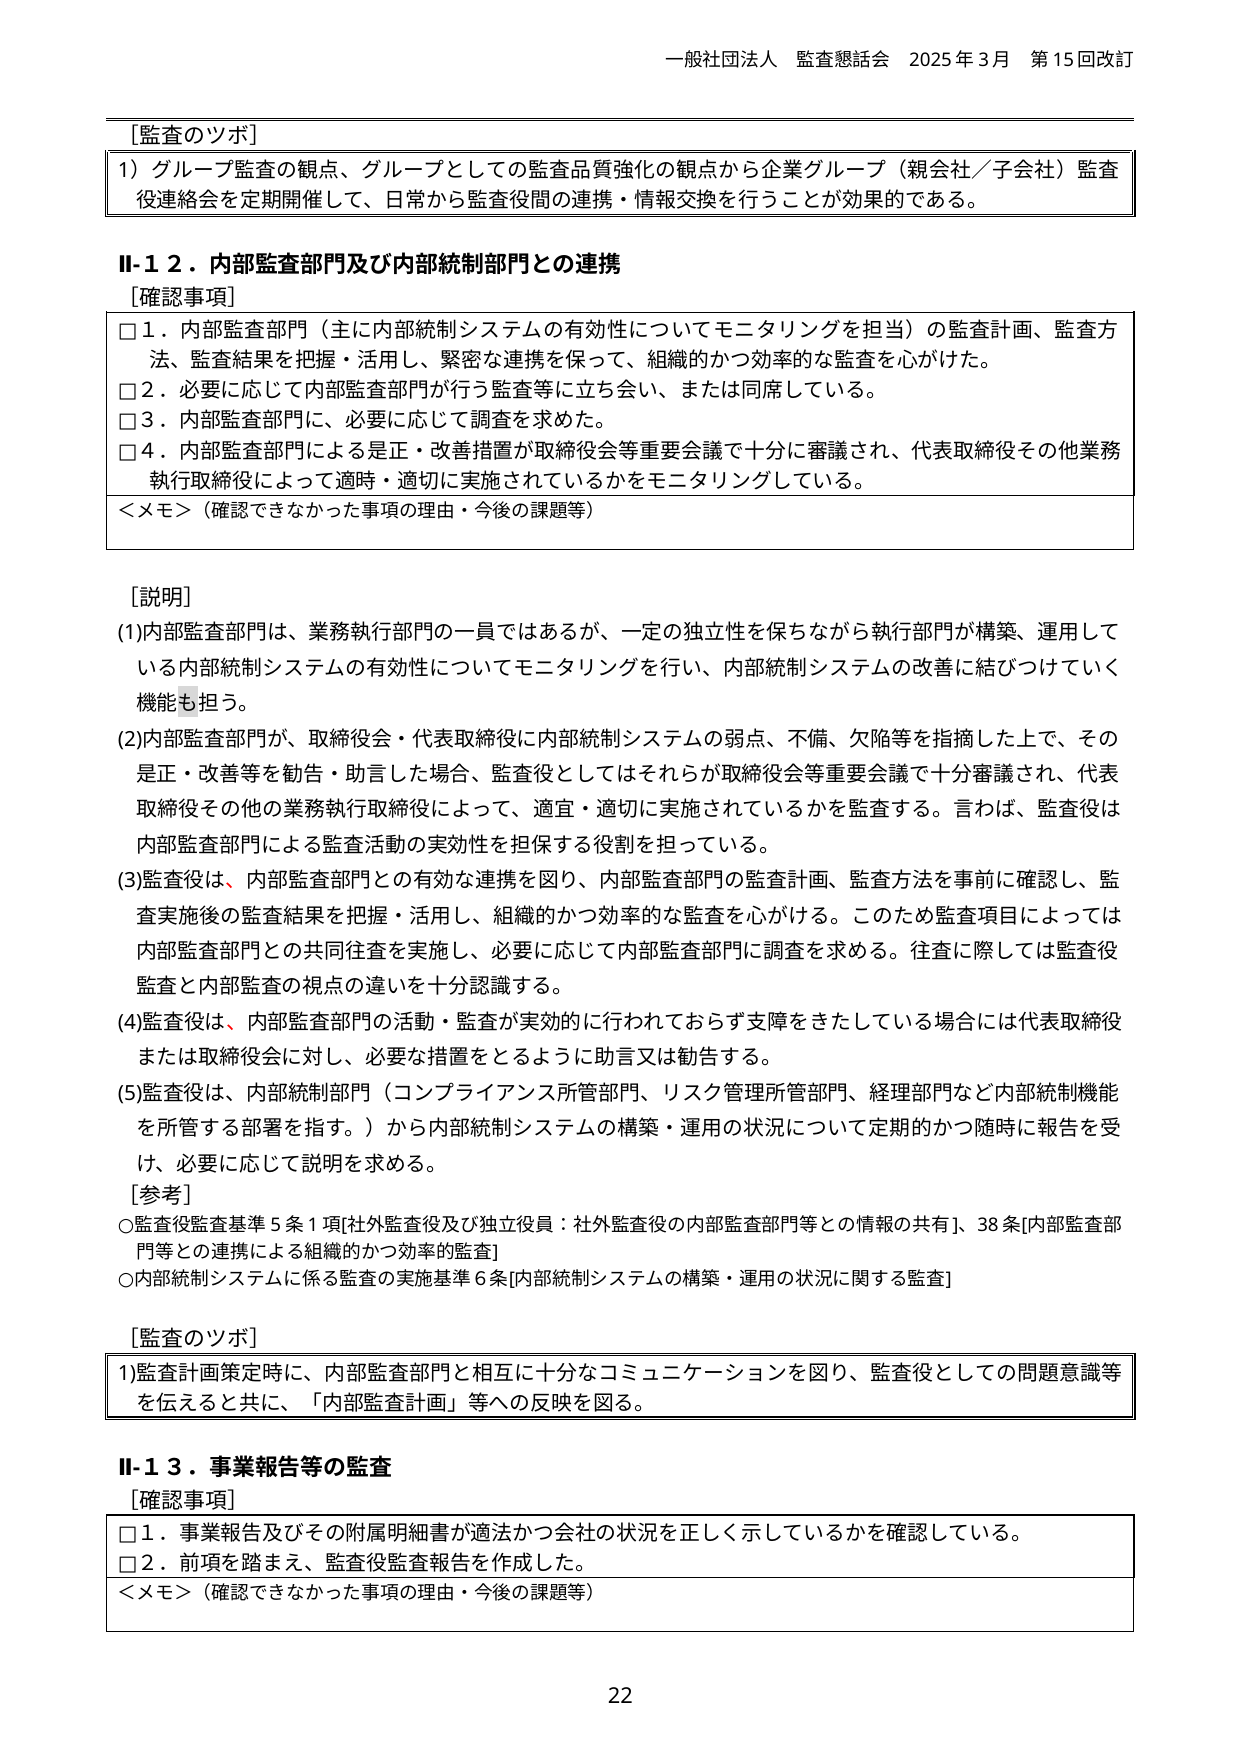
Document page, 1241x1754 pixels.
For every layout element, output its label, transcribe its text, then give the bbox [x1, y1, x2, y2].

table_cell ［監査のツボ］ [106, 121, 1134, 150]
table_cell ＜メモ＞（確認できなかった事項の理由・今後の課題等） [107, 496, 1133, 549]
table_cell □１．内部監査部門（主に内部統制システムの有効性についてモニタリングを担当）の監査計画、監査方法、監査結果を把握・活用し、緊密な連携を保って、組織的かつ効率的な監査を心がけた。 □２．必要に応じて内部監査部門が行う監査等に立ち会い、または同席している。 □３．内部監査部門に、必要に応じて調査を求めた。 □４．内部監査部門による是正・改善措置が取締役会等重要会議で十分に審議され、代表取締役その他業務執行取締役によって適時・適切に実施されているかをモニタリングしている。 [107, 313, 1133, 494]
table_cell ［確認事項］ [106, 1483, 1134, 1514]
table_cell ［監査のツボ］ [106, 1291, 1134, 1353]
table_cell □１．事業報告及びその附属明細書が適法かつ会社の状況を正しく示しているかを確認している。 □２．前項を踏まえ、監査役監査報告を作成した。 [107, 1516, 1133, 1576]
table_cell ［説明］ [106, 550, 1134, 611]
table_cell ＜メモ＞（確認できなかった事項の理由・今後の課題等） [107, 1578, 1133, 1631]
table_cell ［参考］ [106, 1178, 1134, 1210]
table_header Ⅱ-１２．内部監査部門及び内部統制部門との連携 [106, 246, 1134, 280]
table_header Ⅱ-１３．事業報告等の監査 [106, 1449, 1134, 1483]
table_cell 1)監査計画策定時に、内部監査部門と相互に十分なコミュニケーションを図り、監査役としての問題意識等を伝えると共に、「内部監査計画」等への反映を図る。 [108, 1356, 1132, 1416]
table_cell (1)内部監査部門は、業務執行部門の一員ではあるが、一定の独立性を保ちながら執行部門が構築、運用している内部統制システムの有効性についてモニタリングを行い、内部統制システムの改善に結びつけていく機能も担う。 (2)内部監査部門が、取締役会・代表取締役に内部統制システムの弱点、不備、欠陥等を指摘した上で、その是正・改善等を勧告・助言した場合、監査役としてはそれらが取締役会等重要会議で十分審議され、代表取締役その他の業務執行取締役によって、適宜・適切に実施されているかを監査する。言わば、監査役は内部監査部門による監査活動の実効性を担保する役割を担っている。 (3)監査役は、内部監査部門との有効な連携を図り、内部監査部門の監査計画、監査方法を事前に確認し、監査実施後の監査結果を把握・活用し、組織的かつ効率的な監査を心がける。このため監査項目によっては内部監査部門との共同往査を実施し、必要に応じて内部監査部門に調査を求める。往査に際しては監査役監査と内部監査の視点の違いを十分認識する。 (4)監査役は、内部監査部門の活動・監査が実効的に行われておらず支障をきたしている場合には代表取締役または取締役会に対し、必要な措置をとるように助言又は勧告する。 (5)監査役は、内部統制部門（コンプライアンス所管部門、リスク管理所管部門、経理部門など内部統制機能を所管する部署を指す。）から内部統制システムの構築・運用の状況について定期的かつ随時に報告を受け、必要に応じて説明を求める。 [106, 611, 1134, 1178]
table_cell ○監査役監査基準5条1項[社外監査役及び独立役員：社外監査役の内部監査部門等との情報の共有]、38条[内部監査部門等との連携による組織的かつ効率的監査] ○内部統制システムに係る監査の実施基準６条[内部統制システムの構築・運用の状況に関する監査] [106, 1210, 1134, 1291]
table_cell ［確認事項］ [106, 280, 1134, 311]
table_cell 1）グループ監査の観点、グループとしての監査品質強化の観点から企業グループ（親会社／子会社）監査役連絡会を定期開催して、日常から監査役間の連携・情報交換を行うことが効果的である。 [106, 150, 1134, 213]
